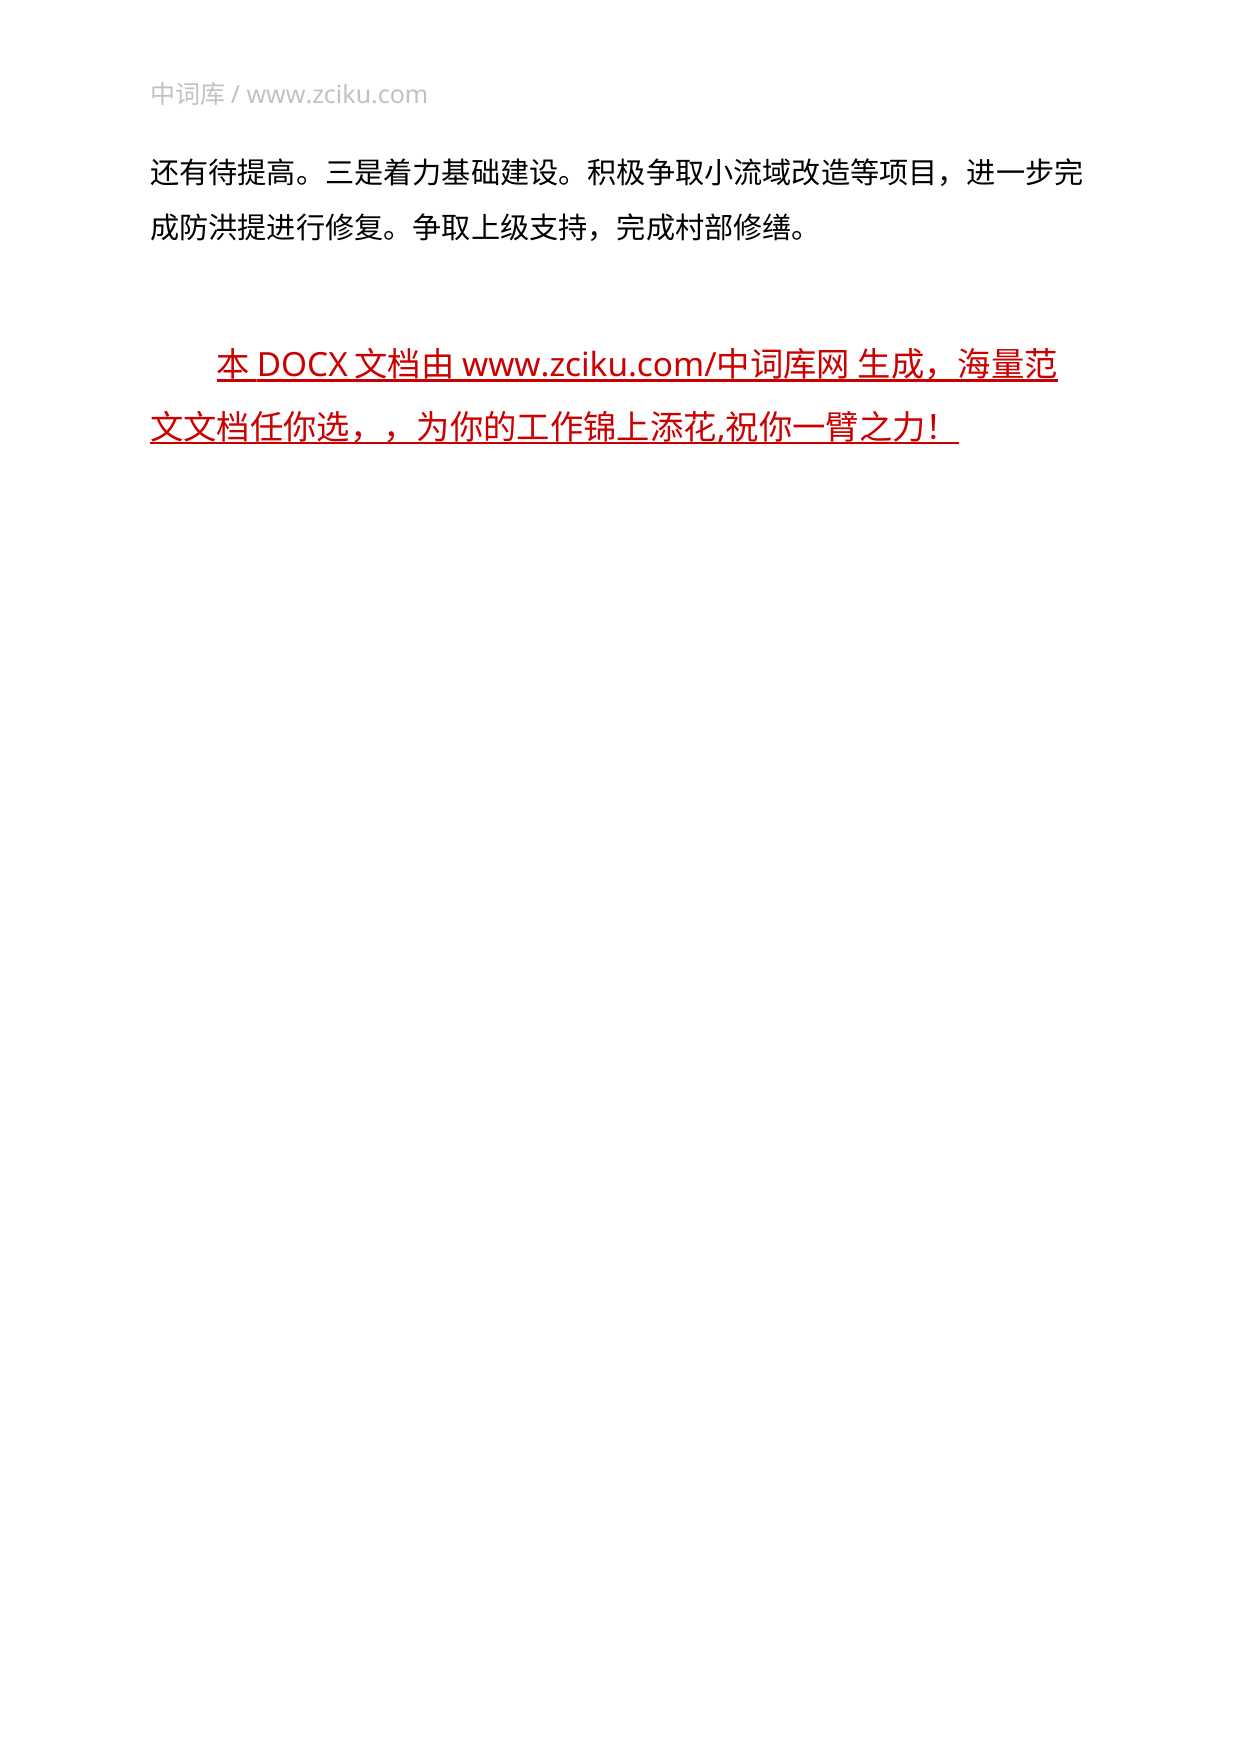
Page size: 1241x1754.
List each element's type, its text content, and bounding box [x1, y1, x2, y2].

text 本DOCX文档由 www.zciku.com/中词库网 生成，海量范文文档任你选，，为你的工作锦上添花,祝你一臂之力！ [150, 338, 1090, 449]
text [150, 150, 1090, 247]
